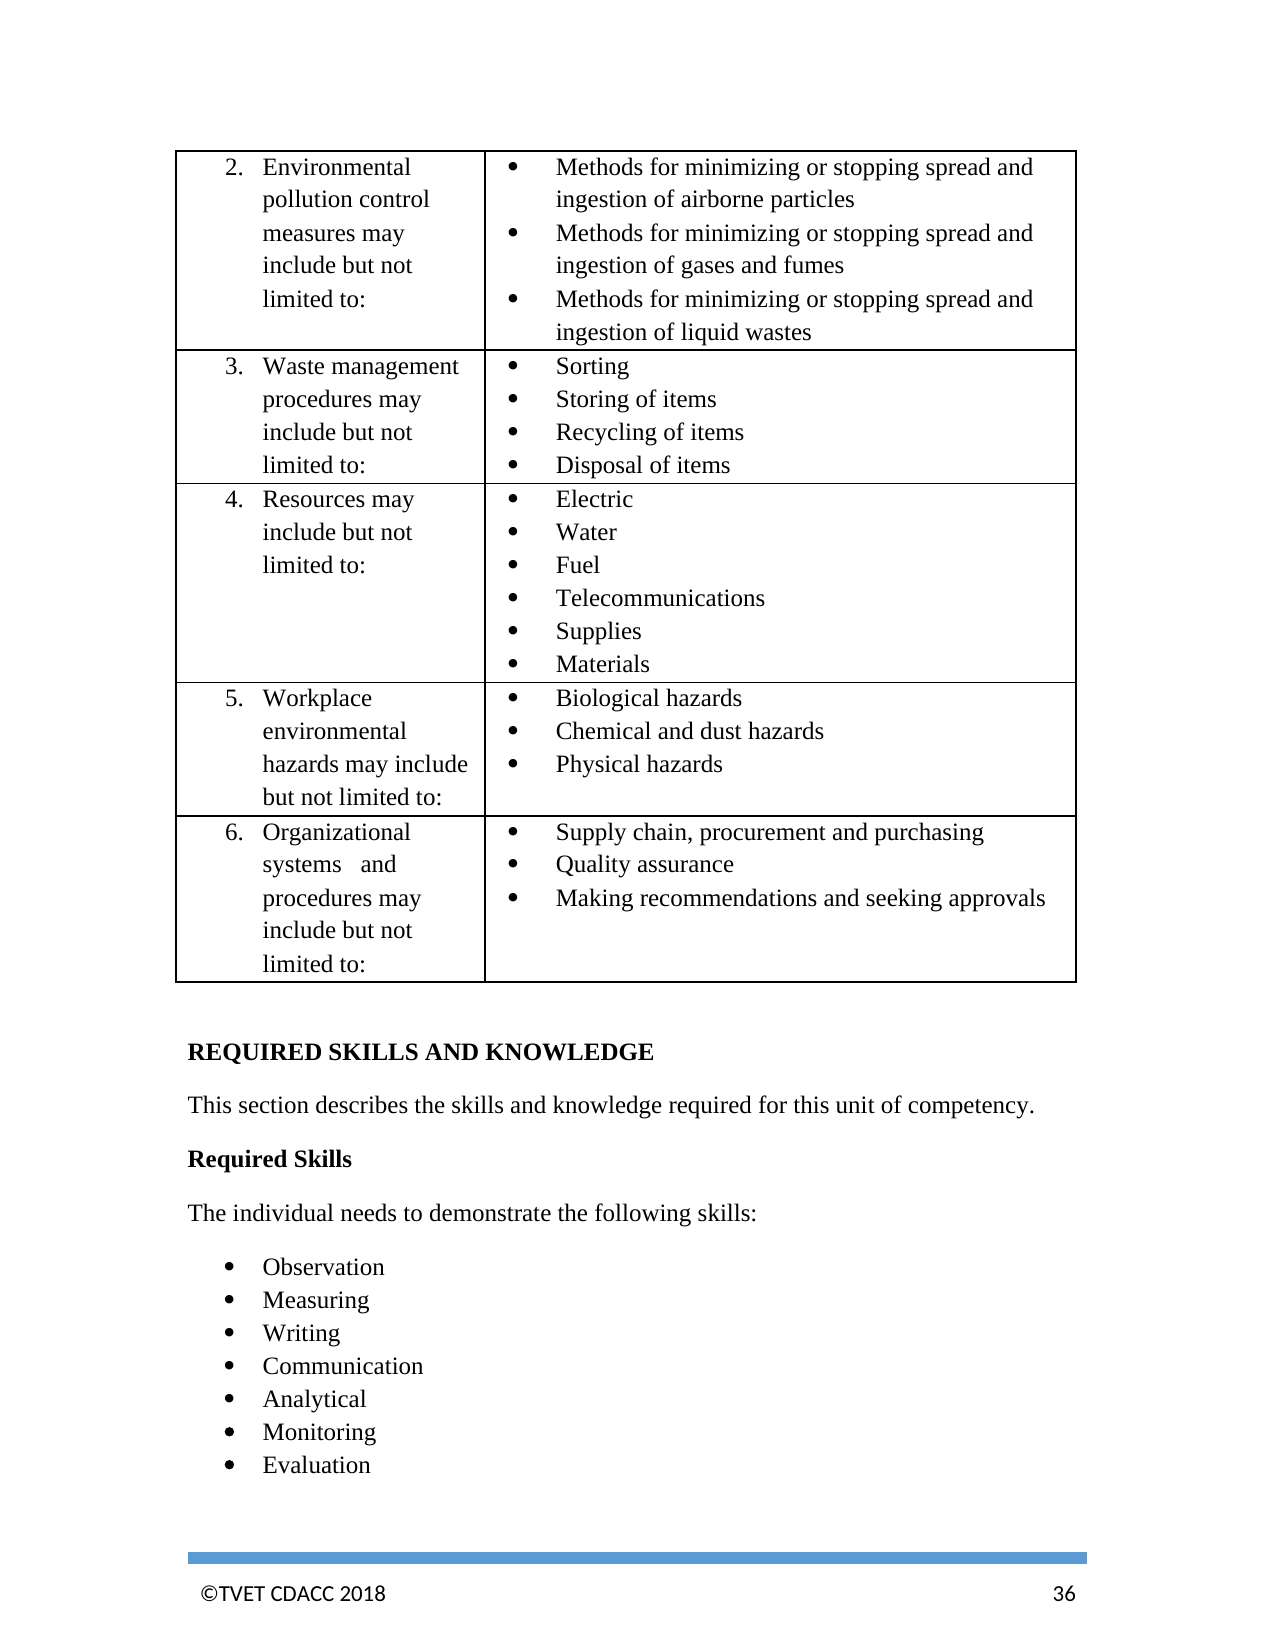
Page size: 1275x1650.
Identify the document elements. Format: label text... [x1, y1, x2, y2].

table_cell Biological hazards Chemical and dust hazards Physical hazards [486, 683, 1075, 815]
list Writing [225, 1318, 1087, 1347]
list Evaluation [225, 1450, 1087, 1479]
text This section describes the skills and knowledge required for this unit of competency. [187, 1091, 1087, 1119]
table_cell Sorting Storing of items Recycling of items Disposal of items [486, 351, 1075, 482]
list Communication [225, 1351, 1087, 1380]
table_cell Resources may include but not limited to: [177, 484, 484, 682]
text Required Skills [187, 1144, 1087, 1173]
table_cell Organizational systems and procedures may include but not limited to: [177, 817, 484, 981]
table_cell Waste management procedures may include but not limited to: [177, 351, 484, 482]
text The individual needs to demonstrate the following skills: [187, 1198, 1087, 1227]
list Analytical [225, 1384, 1087, 1413]
table_cell Workplace environmental hazards may include but not limited to: [177, 683, 484, 815]
list Observation [225, 1252, 1087, 1281]
table_cell Environmental pollution control measures may include but not limited to: [177, 152, 484, 349]
list Monitoring [225, 1417, 1087, 1446]
text REQUIRED SKILLS AND KNOWLEDGE [187, 1037, 1087, 1065]
table_cell Supply chain, procurement and purchasing Quality assurance Making recommendations and seeking approvals [486, 817, 1075, 981]
list Measuring [225, 1285, 1087, 1314]
table_cell Methods for minimizing or stopping spread and ingestion of airborne particles Methods for minimizing or stopping spread and ingestion of gases and fumes Methods for minimizing or stopping spread and ingestion of liquid wastes [486, 152, 1075, 349]
table_cell Electric Water Fuel Telecommunications Supplies Materials [486, 484, 1075, 682]
